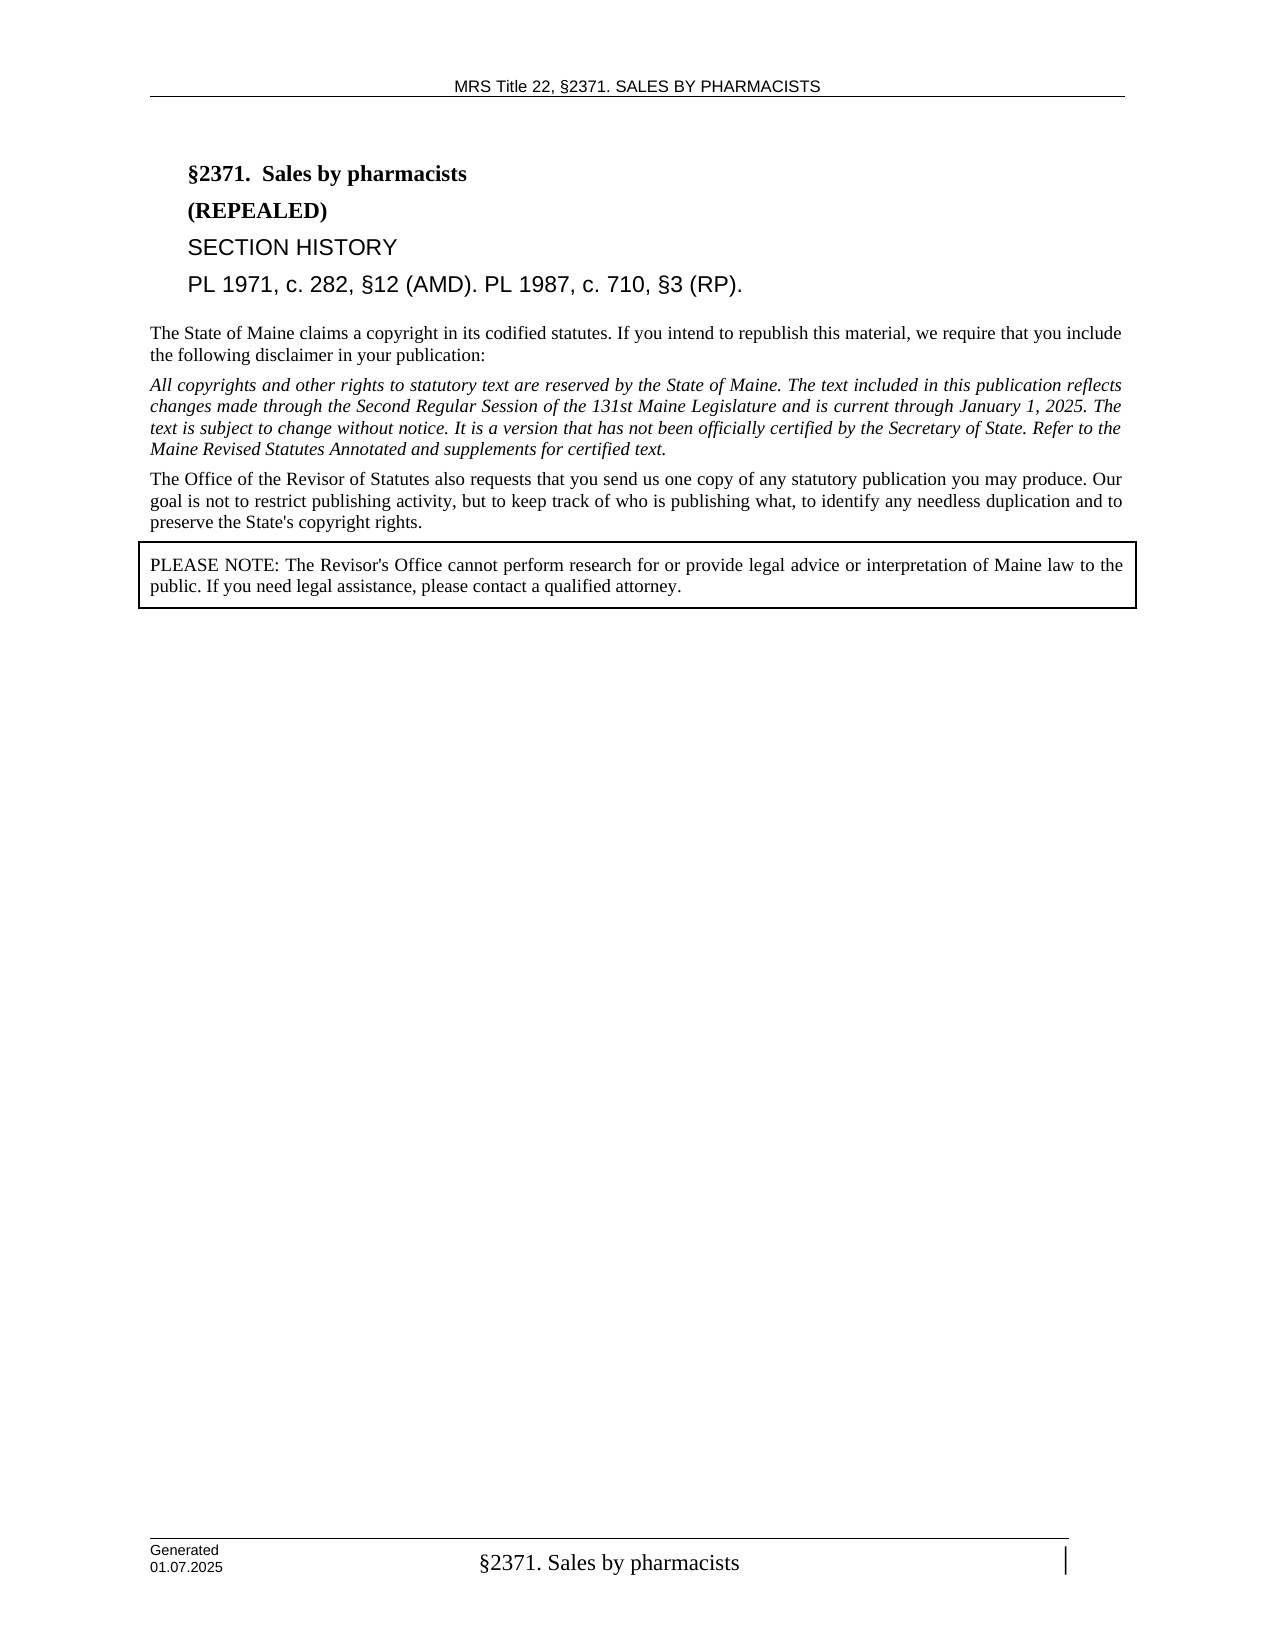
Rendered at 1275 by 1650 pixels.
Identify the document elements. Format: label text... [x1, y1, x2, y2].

text §2371. Sales by pharmacists [187, 160, 1125, 187]
text All copyrights and other rights to statutory text are reserved by the State of Maine. The text included in this publication reflects changes made through the Second Regular Session of the 131st Maine Legislature and is current through January 1, 2025 . The text is subject to change without notice. It is a version that has not been officially certified by the Secretary of State. Refer to the Maine Revised Statutes Annotated and supplements for certified text. [150, 373, 1125, 460]
text SECTION HISTORY [187, 234, 1125, 260]
text (REPEALED) [187, 197, 1125, 223]
text The State of Maine claims a copyright in its codified statutes. If you intend to republish this material, we require that you include the following disclaimer in your publication: [150, 322, 1125, 365]
text PL 1971, c. 282, §12 (AMD). PL 1987, c. 710, §3 (RP). [187, 271, 1125, 297]
text PLEASE NOTE: The Revisor's Office cannot perform research for or provide legal advice or interpretation of Maine law to the public. If you need legal assistance, please contact a qualified attorney. [140, 543, 1135, 607]
text The Office of the Revisor of Statutes also requests that you send us one copy of any statutory publication you may produce. Our goal is not to restrict publishing activity, but to keep track of who is publishing what, to identify any needless duplication and to preserve the State's copyright rights. [150, 468, 1125, 533]
